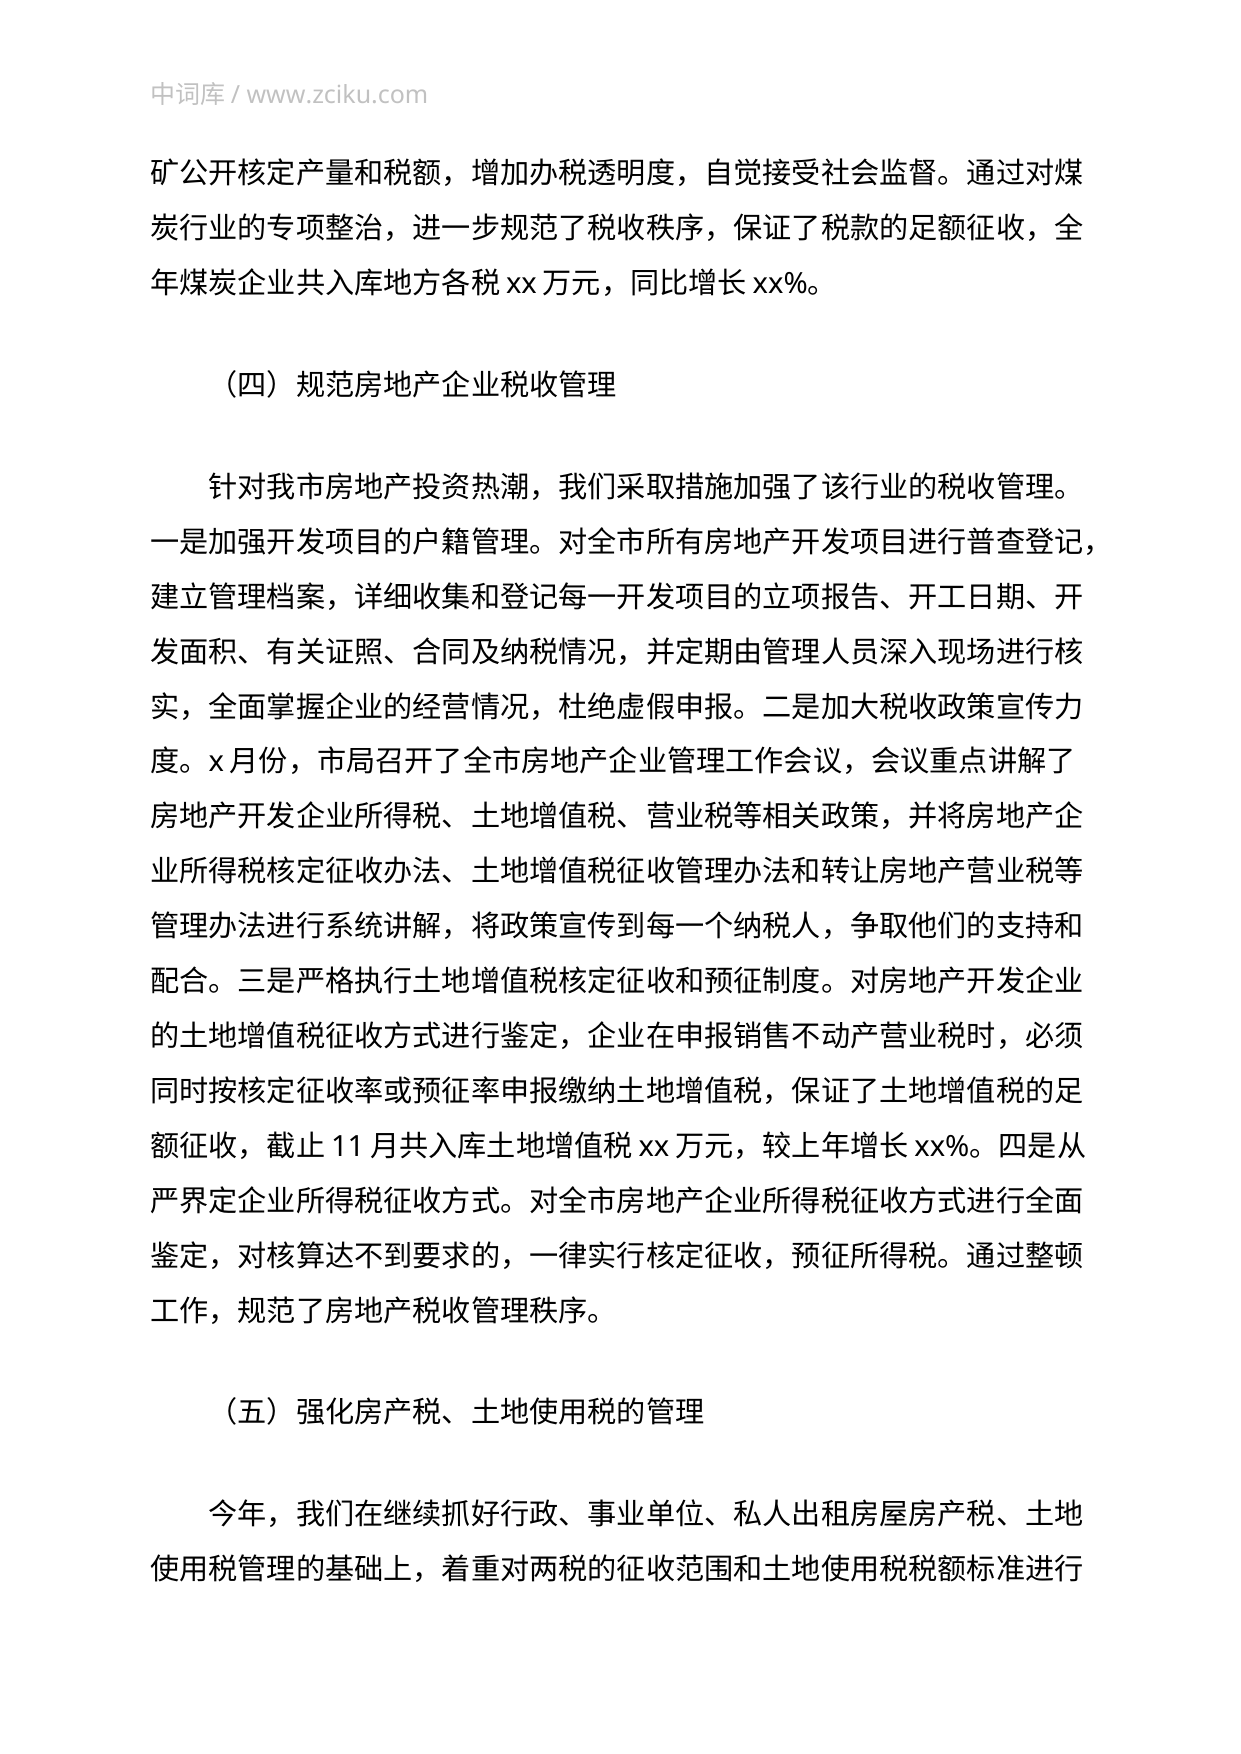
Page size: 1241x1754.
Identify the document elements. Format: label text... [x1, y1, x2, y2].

text （五）强化房产税、土地使用税的管理 [150, 1389, 1090, 1431]
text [150, 150, 1090, 302]
text 针对我市房地产投资热潮，我们采取措施加强了该行业的税收管理。一是加强开发项目的户籍管理。对全市所有房地产开发项目进行普查登记，建立管理档案，详细收集和登记每一开发项目的立项报告、开工日期、开发面积、有关证照、合同及纳税情况，并定期由管理人员深入现场进行核实，全面掌握企业的经营情况，杜绝虚假申报。二是加大税收政策宣传力度。x月份，市局召开了全市房地产企业管理工作会议，会议重点讲解了房地产开发企业所得税、土地增值税、营业税等相关政策，并将房地产企业所得税核定征收办法、土地增值税征收管理办法和转让房地产营业税等管理办法进行系统讲解，将政策宣传到每一个纳税人，争取他们的支持和配合。三是严格执行土地增值税核定征收和预征制度。对房地产开发企业的土地增值税征收方式进行鉴定，企业在申报销售不动产营业税时，必须同时按核定征收率或预征率申报缴纳土地增值税，保证了土地增值税的足额征收，截止11月共入库土地增值税xx万元，较上年增长xx%。四是从严界定企业所得税征收方式。对全市房地产企业所得税征收方式进行全面鉴定，对核算达不到要求的，一律实行核定征收，预征所得税。通过整顿工作，规范了房地产税收管理秩序。 [150, 463, 1090, 1329]
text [150, 1491, 1090, 1588]
text （四）规范房地产企业税收管理 [150, 362, 1090, 404]
